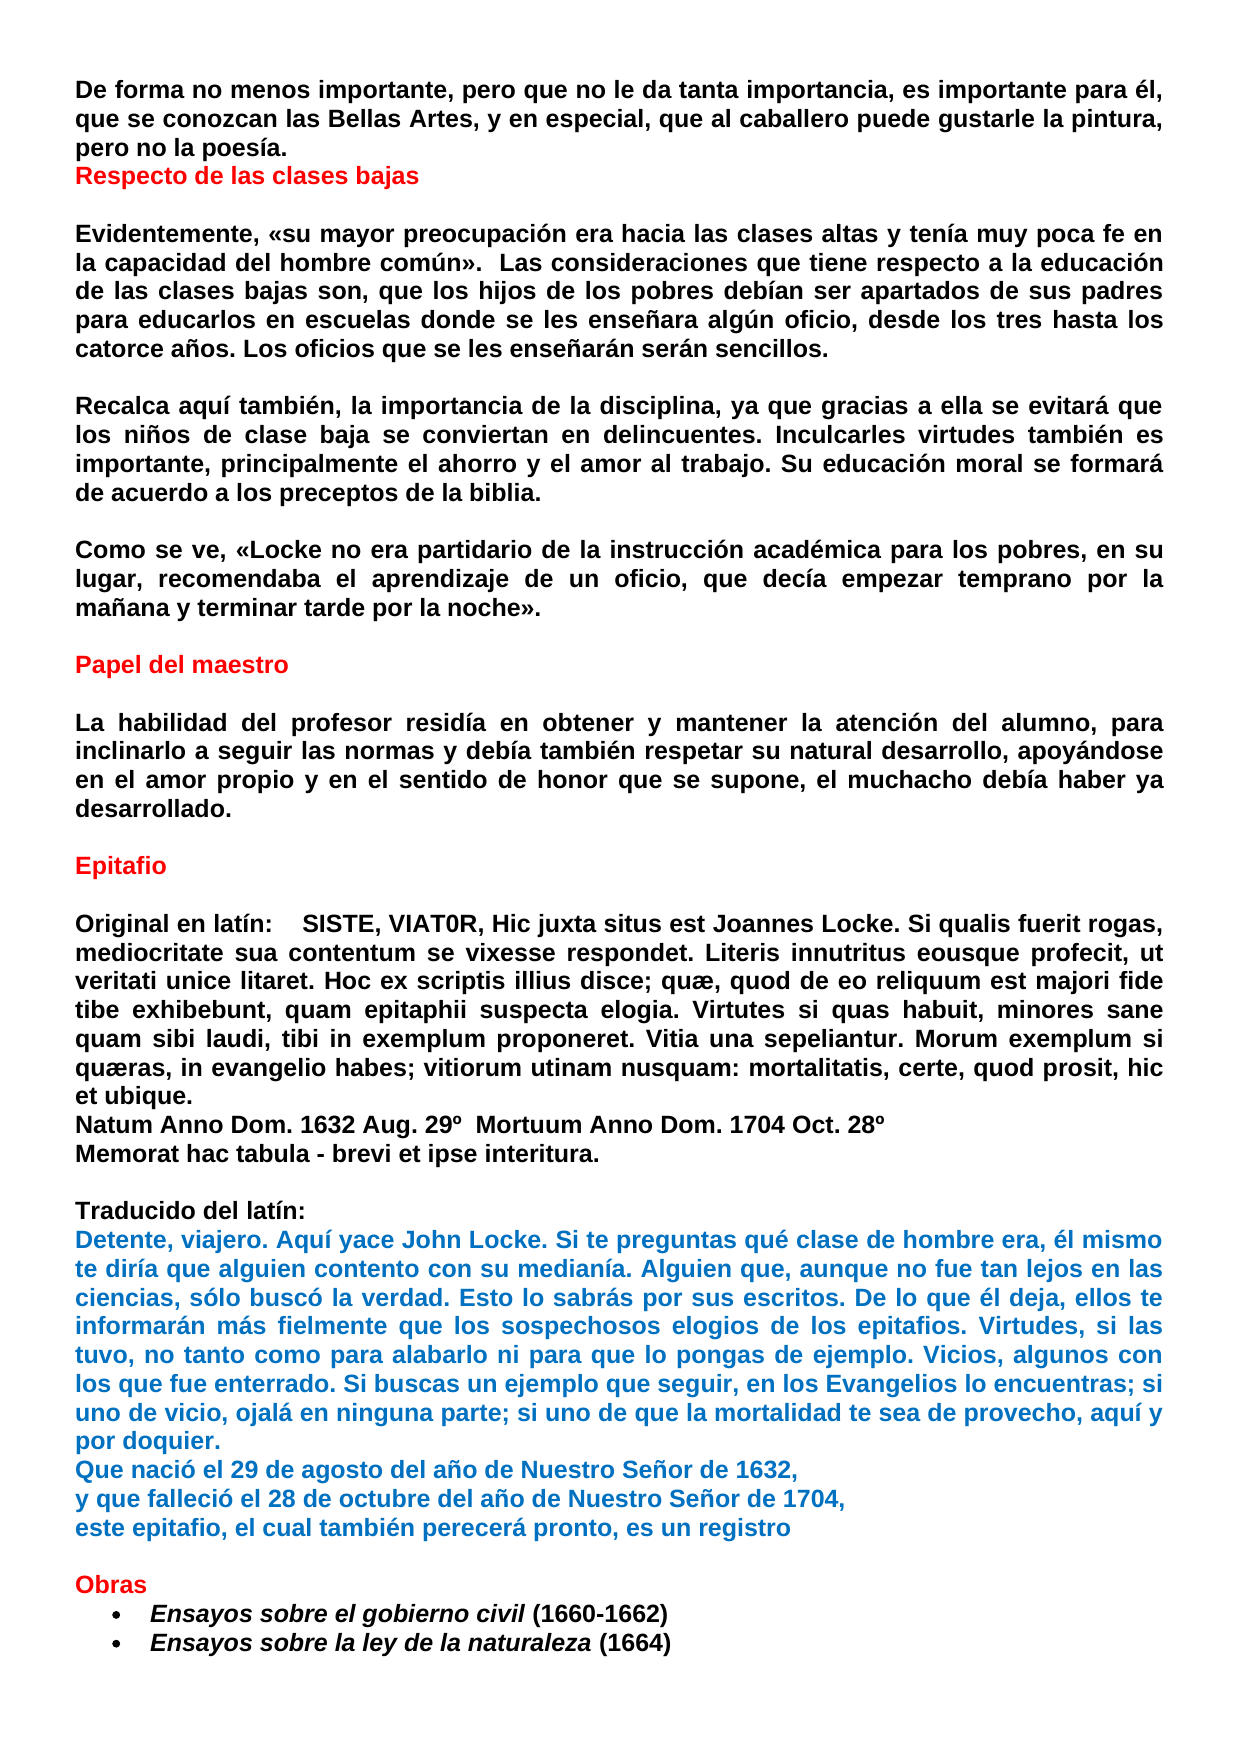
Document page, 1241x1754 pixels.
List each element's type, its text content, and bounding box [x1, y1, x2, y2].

subtitle Obras [75, 1570, 1165, 1599]
text Recalca aquí también, la importancia de la disciplina, ya que gracias a ella se evitará que los niños de clase baja se conviertan en delincuentes. Inculcarles virtudes también es importante, principalmente el ahorro y el amor al trabajo. Su educación moral se formará de acuerdo a los preceptos de la biblia. [75, 391, 1165, 506]
text Memorat hac tabula - brevi et ipse interitura. [75, 1139, 1165, 1167]
subtitle Epitafio [75, 851, 1165, 880]
list Ensayos sobre el gobierno civil (1660-1662) [112, 1599, 1165, 1627]
text Que nació el 29 de agosto del año de Nuestro Señor de 1632, [75, 1455, 1165, 1484]
text y que falleció el 28 de octubre del año de Nuestro Señor de 1704, [75, 1484, 1165, 1512]
text este epitafio, el cual también perecerá pronto, es un registro [75, 1512, 1165, 1541]
text Detente, viajero. Aquí yace John Locke. Si te preguntas qué clase de hombre era, él mismo te diría que alguien contento con su medianía. Alguien que, aunque no fue tan lejos en las ciencias, sólo buscó la verdad. Esto lo sabrás por sus escritos. De lo que él deja, ellos te informarán más fielmente que los sospechosos elogios de los epitafios. Virtudes, si las tuvo, no tanto como para alabarlo ni para que lo pongas de ejemplo. Vicios, algunos con los que fue enterrado. Si buscas un ejemplo que seguir, en los Evangelios lo encuentras; si uno de vicio, ojalá en ninguna parte; si uno de que la mortalidad te sea de provecho, aquí y por doquier. [75, 1225, 1165, 1455]
text Natum Anno Dom. 1632 Aug. 29º Mortuum Anno Dom. 1704 Oct. 28º [75, 1110, 1165, 1139]
text De forma no menos importante, pero que no le da tanta importancia, es importante para él, que se conozcan las Bellas Artes, y en especial, que al caballero puede gustarle la pintura, pero no la poesía. [75, 75, 1165, 161]
text Traducido del latín: [75, 1196, 1165, 1225]
subtitle Respecto de las clases bajas [75, 161, 1165, 190]
subtitle Papel del maestro [75, 650, 1165, 679]
list Ensayos sobre la ley de la naturaleza (1664) [112, 1627, 1165, 1656]
text Como se ve, «Locke no era partidario de la instrucción académica para los pobres, en su lugar, recomendaba el aprendizaje de un oficio, que decía empezar temprano por la mañana y terminar tarde por la noche». [75, 535, 1165, 621]
text La habilidad del profesor residía en obtener y mantener la atención del alumno, para inclinarlo a seguir las normas y debía también respetar su natural desarrollo, apoyándose en el amor propio y en el sentido de honor que se supone, el muchacho debía haber ya desarrollado. [75, 707, 1165, 822]
text Original en latín: SISTE, VIAT0R, Hic juxta situs est Joannes Locke. Si qualis fuerit rogas, mediocritate sua contentum se vixesse respondet. Literis innutritus eousque profecit, ut veritati unice litaret. Hoc ex scriptis illius disce; quæ, quod de eo reliquum est majori fide tibe exhibebunt, quam epitaphii suspecta elogia. Virtutes si quas habuit, minores sane quam sibi laudi, tibi in exemplum proponeret. Vitia una sepeliantur. Morum exemplum si quæras, in evangelio habes; vitiorum utinam nusquam: mortalitatis, certe, quod prosit, hic et ubique. [75, 909, 1165, 1110]
text Evidentemente, «su mayor preocupación era hacia las clases altas y tenía muy poca fe en la capacidad del hombre común». Las consideraciones que tiene respecto a la educación de las clases bajas son, que los hijos de los pobres debían ser apartados de sus padres para educarlos en escuelas donde se les enseñara algún oficio, desde los tres hasta los catorce años. Los oficios que se les enseñarán serán sencillos. [75, 219, 1165, 362]
